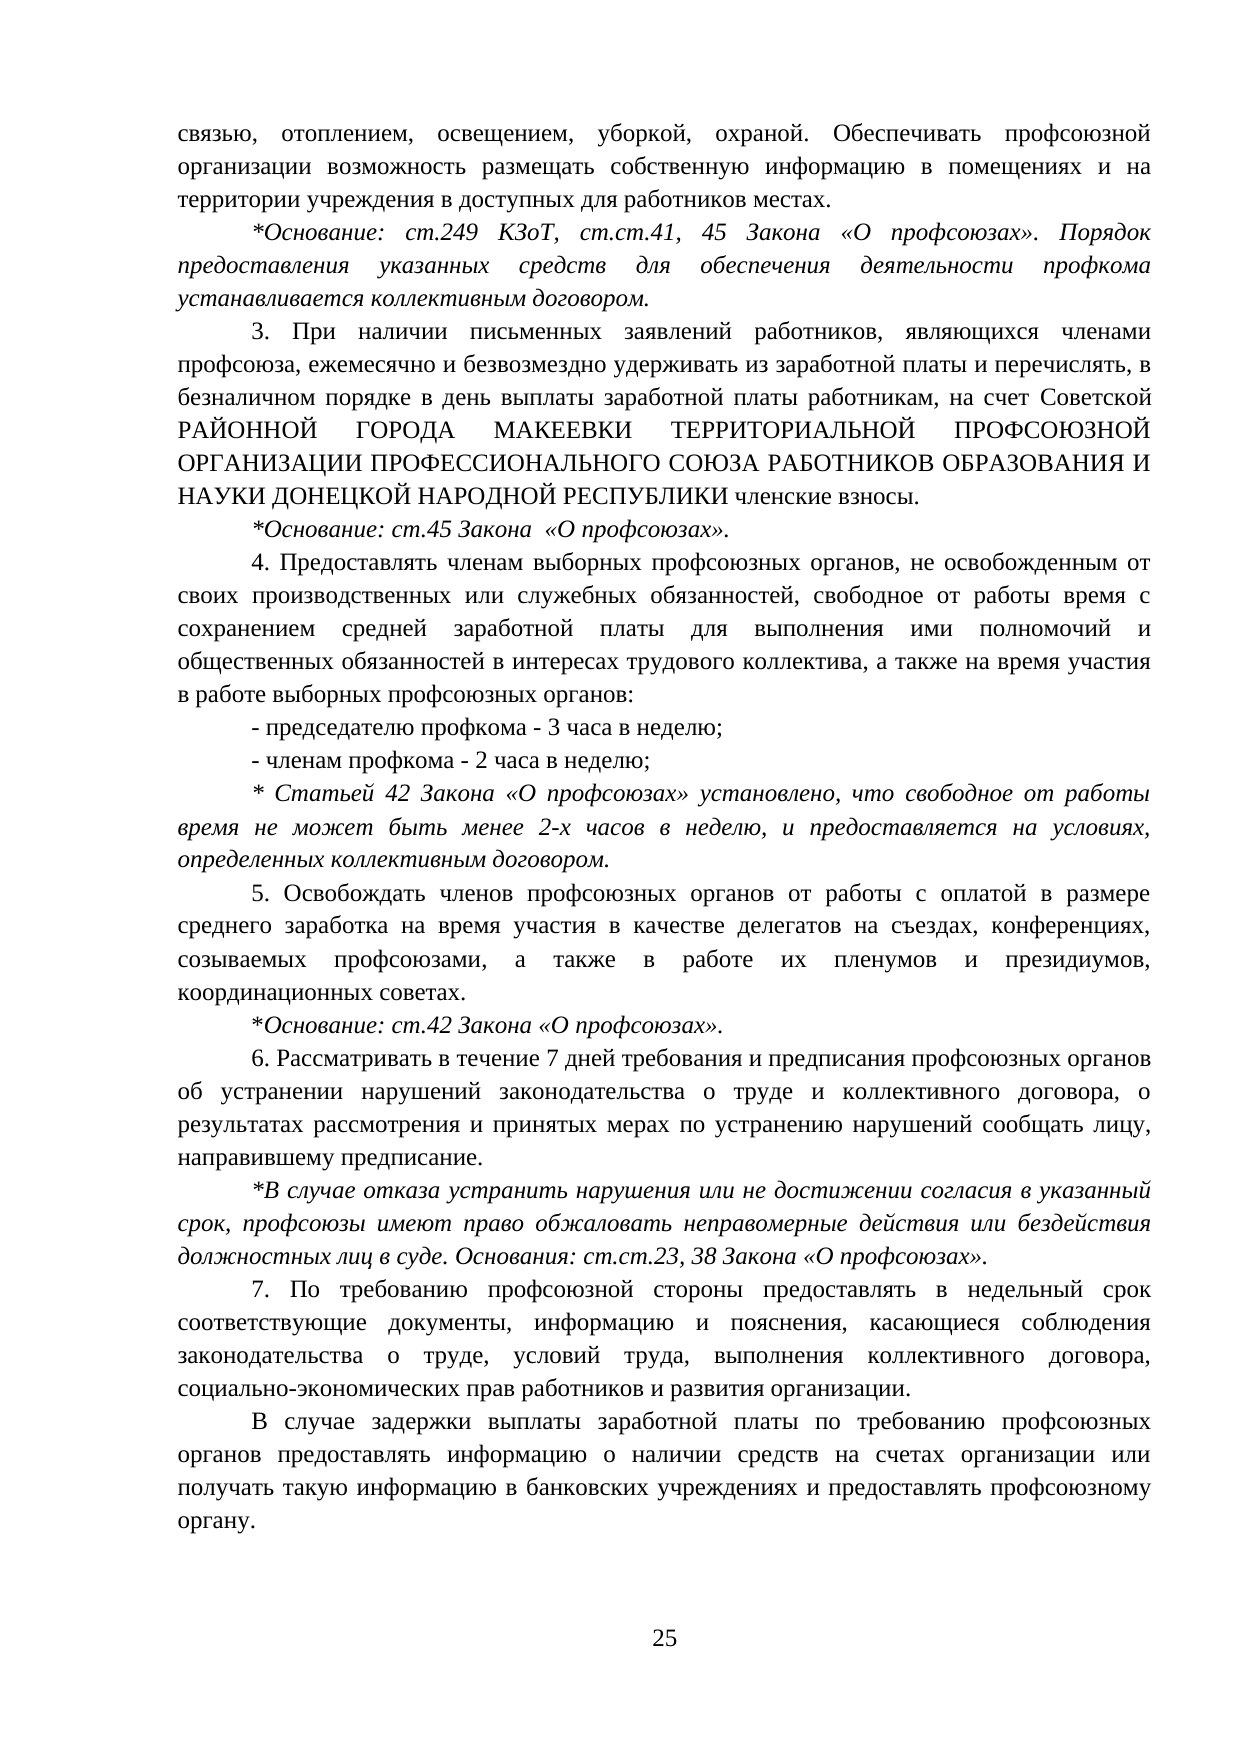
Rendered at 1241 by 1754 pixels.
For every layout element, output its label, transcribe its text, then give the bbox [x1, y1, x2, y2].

text - членам профкома - 2 часа в неделю; [177, 746, 1152, 774]
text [177, 118, 1152, 213]
text 4. Предоставлять членам выборных профсоюзных органов, не освобожденным от своих производственных или служебных обязанностей, свободное от работы время с сохранением средней заработной платы для выполнения ими полномочий и общественных обязанностей в интересах трудового коллектива, а также на время участия в работе выборных профсоюзных органов: [177, 547, 1152, 708]
text *В случае отказа устранить нарушения или не достижении согласия в указанный срок, профсоюзы имеют право обжаловать неправомерные действия или бездействия должностных лиц в суде. Основания: ст.ст.23, 38 Закона «О профсоюзах». [177, 1175, 1152, 1269]
text - председателю профкома - 3 часа в неделю; [177, 712, 1152, 741]
text * Статьей 42 Закона «О профсоюзах» установлено, что свободное от работы время не может быть менее 2-х часов в неделю, и предоставляется на условиях, определенных коллективным договором. [177, 778, 1152, 873]
text В случае задержки выплаты заработной платы по требованию профсоюзных органов предоставлять информацию о наличии средств на счетах организации или получать такую информацию в банковских учреждениях и предоставлять профсоюзному органу. [177, 1406, 1152, 1534]
text *Основание: ст.42 Закона «О профсоюзах». [177, 1010, 1152, 1038]
text 5. Освобождать членов профсоюзных органов от работы с оплатой в размере среднего заработка на время участия в качестве делегатов на съездах, конференциях, созываемых профсоюзами, а также в работе их пленумов и президиумов, координационных советах. [177, 878, 1152, 1005]
text 7. По требованию профсоюзной стороны предоставлять в недельный срок соответствующие документы, информацию и пояснения, касающиеся соблюдения законодательства о труде, условий труда, выполнения коллективного договора, социально-экономических прав работников и развития организации. [177, 1274, 1152, 1402]
text *Основание: ст.249 КЗоТ, ст.ст.41, 45 Закона «О профсоюзах». Порядок предоставления указанных средств для обеспечения деятельности профкома устанавливается коллективным договором. [177, 217, 1152, 312]
text 3. При наличии письменных заявлений работников, являющихся членами профсоюза, ежемесячно и безвозмездно удерживать из заработной платы и перечислять, в безналичном порядке в день выплаты заработной платы работникам, на счет Советской РАЙОННОЙ ГОРОДА МАКЕЕВКИ ТЕРРИТОРИАЛЬНОЙ ПРОФСОЮЗНОЙ ОРГАНИЗАЦИИ ПРОФЕССИОНАЛЬНОГО СОЮЗА РАБОТНИКОВ ОБРАЗОВАНИЯ И НАУКИ ДОНЕЦКОЙ НАРОДНОЙ РЕСПУБЛИКИ членские взносы. [177, 316, 1152, 510]
text *Основание: ст.45 Закона «О профсоюзах». [177, 514, 1152, 543]
text 6. Рассматривать в течение 7 дней требования и предписания профсоюзных органов об устранении нарушений законодательства о труде и коллективного договора, о результатах рассмотрения и принятых мерах по устранению нарушений сообщать лицу, направившему предписание. [177, 1043, 1152, 1171]
